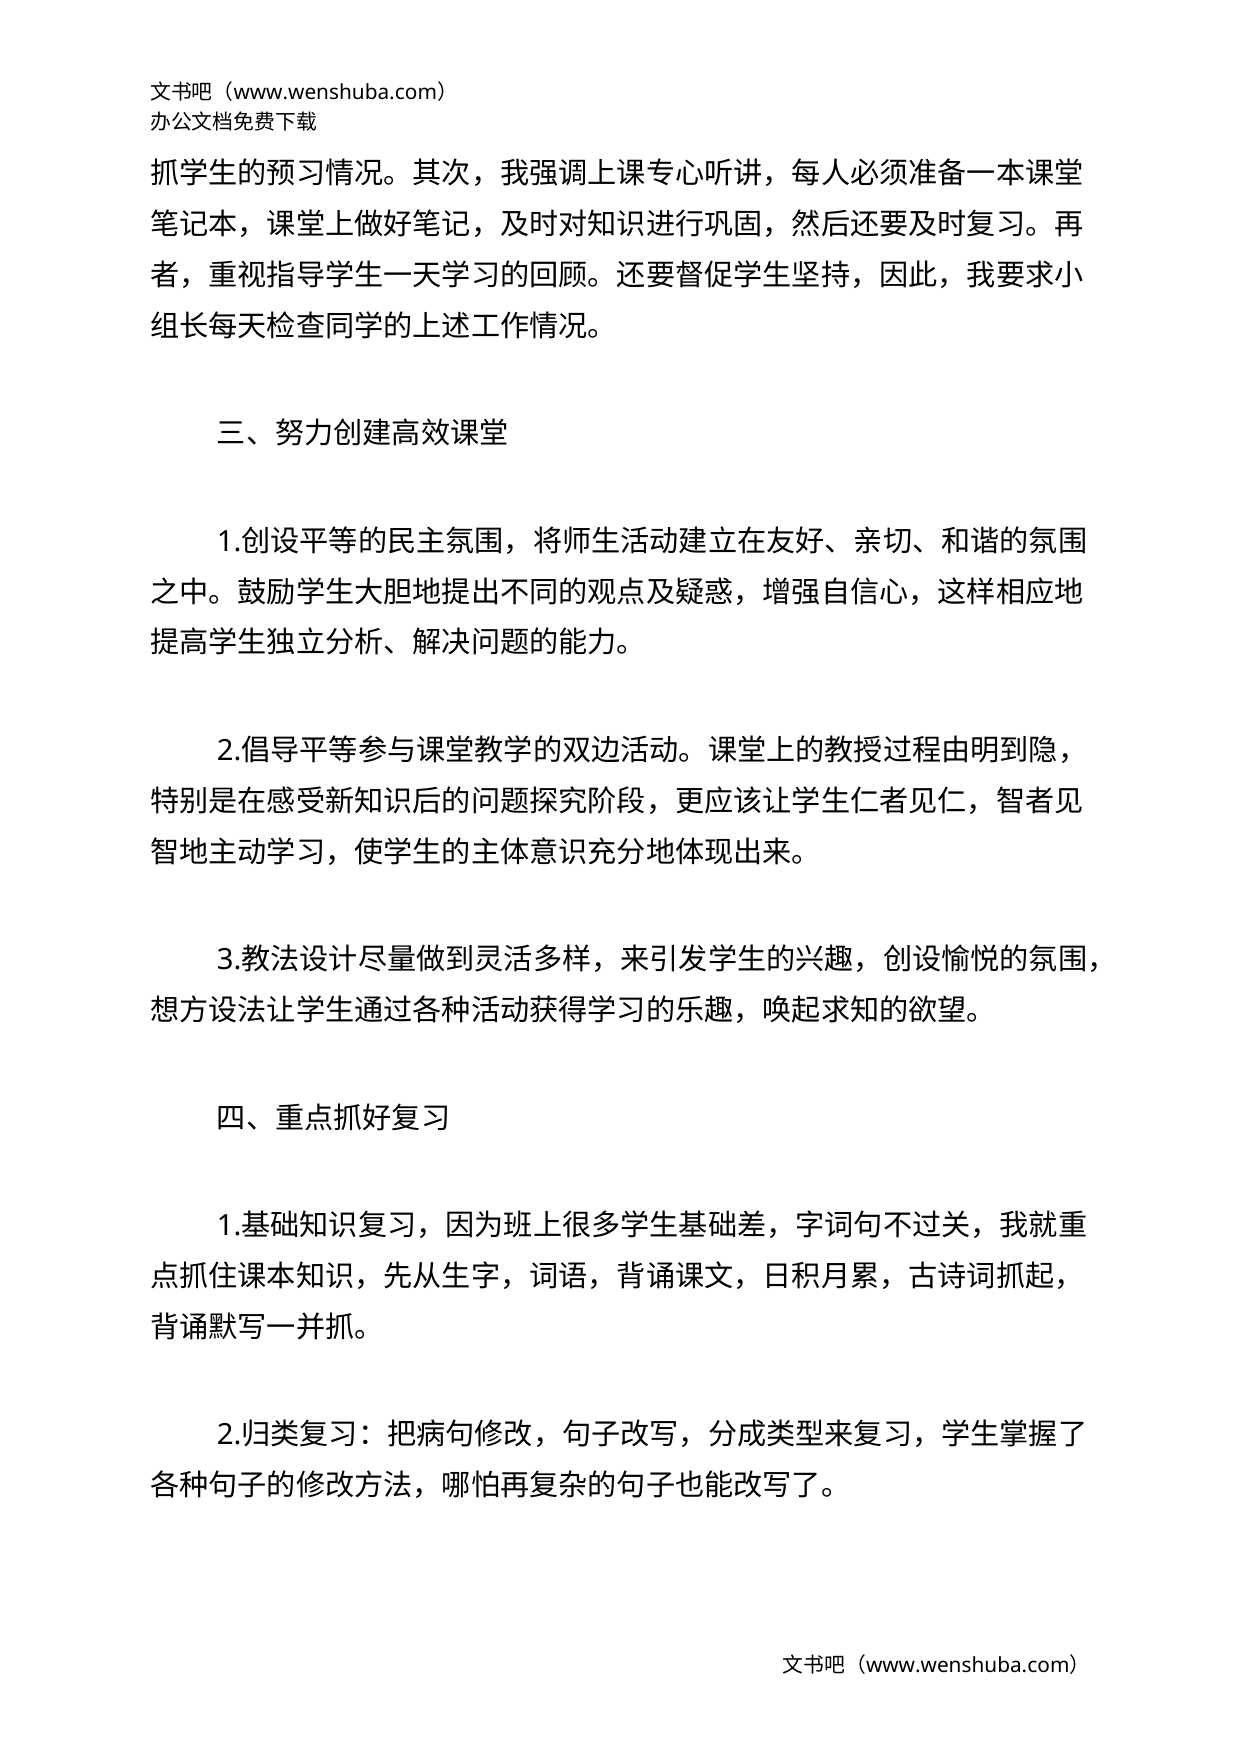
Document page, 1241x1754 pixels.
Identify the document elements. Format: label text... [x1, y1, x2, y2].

text 三、努力创建高效课堂 [150, 410, 1090, 452]
text 四、重点抓好复习 [150, 1094, 1090, 1136]
text 1.创设平等的民主氛围，将师生活动建立在友好、亲切、和谐的氛围之中。鼓励学生大胆地提出不同的观点及疑惑，增强自信心，这样相应地提高学生独立分析、解决问题的能力。 [150, 517, 1090, 661]
text 3.教法设计尽量做到灵活多样，来引发学生的兴趣，创设愉悦的氛围，想方设法让学生通过各种活动获得学习的乐趣，唤起求知的欲望。 [150, 936, 1090, 1029]
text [150, 150, 1090, 344]
text 2.归类复习：把病句修改，句子改写，分成类型来复习，学生掌握了各种句子的修改方法，哪怕再复杂的句子也能改写了。 [150, 1411, 1090, 1504]
text 1.基础知识复习，因为班上很多学生基础差，字词句不过关，我就重点抓住课本知识，先从生字，词语，背诵课文，日积月累，古诗词抓起，背诵默写一并抓。 [150, 1202, 1090, 1346]
text 2.倡导平等参与课堂教学的双边活动。课堂上的教授过程由明到隐，特别是在感受新知识后的问题探究阶段，更应该让学生仁者见仁，智者见智地主动学习，使学生的主体意识充分地体现出来。 [150, 727, 1090, 870]
